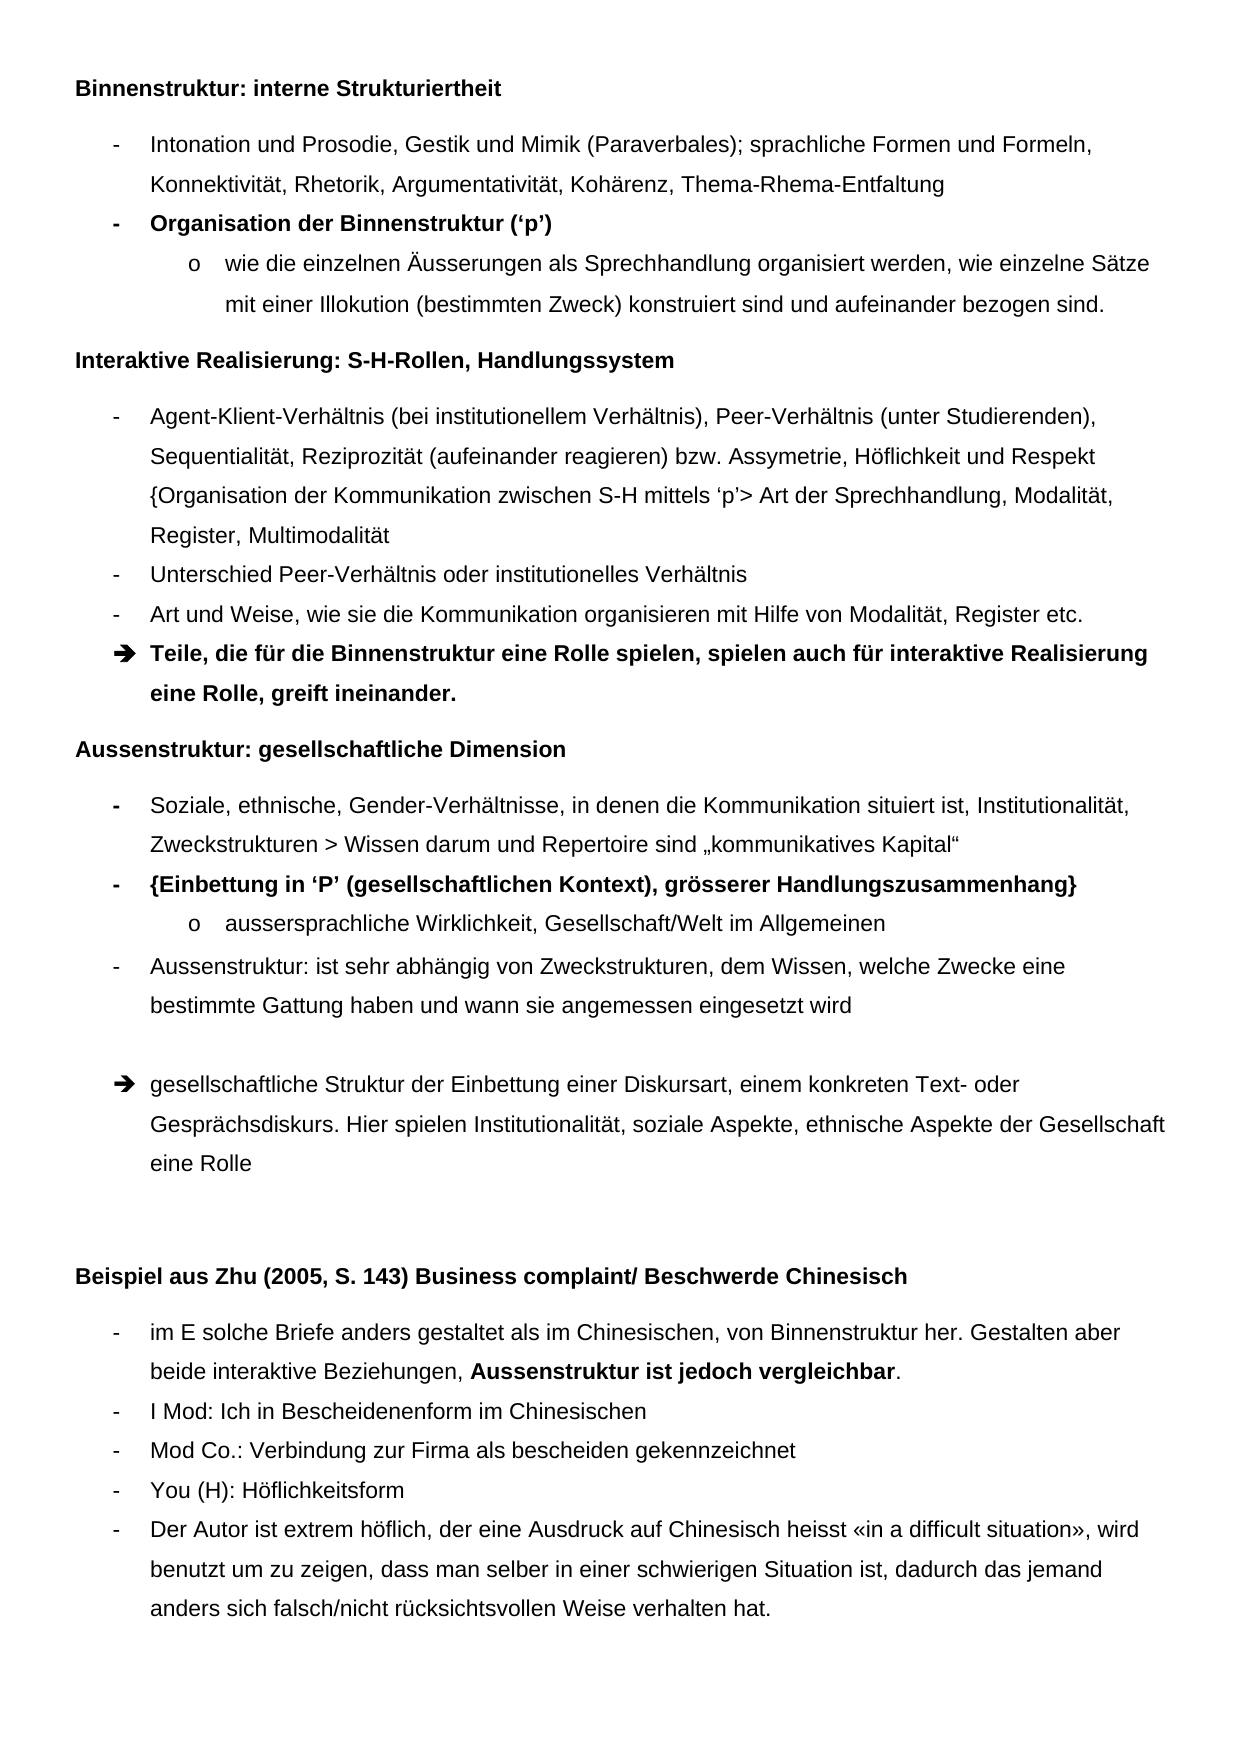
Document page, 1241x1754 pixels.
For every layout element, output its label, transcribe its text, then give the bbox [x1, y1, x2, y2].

list Soziale, ethnische, Gender-Verhältnisse, in denen die Kommunikation situiert ist, Institutionalität, Zweckstrukturen > Wissen darum und Repertoire sind „kommunikatives Kapital“ [112, 792, 1165, 858]
list aussersprachliche Wirklichkeit, Gesellschaft/Welt im Allgemeinen [187, 910, 1165, 939]
list im E solche Briefe anders gestaltet als im Chinesischen, von Binnenstruktur her. Gestalten aber beide interaktive Beziehungen, Aussenstruktur ist jedoch vergleichbar. [112, 1319, 1165, 1384]
list Intonation und Prosodie, Gestik und Mimik (Paraverbales); sprachliche Formen und Formeln, Konnektivität, Rhetorik, Argumentativität, Kohärenz, Thema-Rhema-Entfaltung [112, 131, 1165, 197]
list Agent-Klient-Verhältnis (bei institutionellem Verhältnis), Peer-Verhältnis (unter Studierenden), Sequentialität, Reziprozität (aufeinander reagieren) bzw. Assymetrie, Höflichkeit und Respekt {Organisation der Kommunikation zwischen S-H mittels ‘p’> Art der Sprechhandlung, Modalität, Register, Multimodalität [112, 403, 1165, 548]
list Der Autor ist extrem höflich, der eine Ausdruck auf Chinesisch heisst «in a difficult situation», wird benutzt um zu zeigen, dass man selber in einer schwierigen Situation ist, dadurch das jemand anders sich falsch/nicht rücksichtsvollen Weise verhalten hat. [112, 1516, 1165, 1621]
text Binnenstruktur: interne Strukturiertheit [75, 75, 1165, 101]
list gesellschaftliche Struktur der Einbettung einer Diskursart, einem konkreten Text- oder Gesprächsdiskurs. Hier spielen Institutionalität, soziale Aspekte, ethnische Aspekte der Gesellschaft eine Rolle [112, 1071, 1165, 1177]
text Interaktive Realisierung: S-H-Rollen, Handlungssystem [75, 347, 1165, 373]
list {Einbettung in ‘P’ (gesellschaftlichen Kontext), grösserer Handlungszusammenhang} [112, 871, 1165, 897]
text Aussenstruktur: gesellschaftliche Dimension [75, 736, 1165, 762]
list Unterschied Peer-Verhältnis oder institutionelles Verhältnis [112, 561, 1165, 588]
list wie die einzelnen Äusserungen als Sprechhandlung organisiert werden, wie einzelne Sätze mit einer Illokution (bestimmten Zweck) konstruiert sind und aufeinander bezogen sind. [187, 249, 1165, 317]
list You (H): Höflichkeitsform [112, 1477, 1165, 1503]
list Organisation der Binnenstruktur (‘p’) [112, 210, 1165, 236]
text Beispiel aus Zhu (2005, S. 143) Business complaint/ Beschwerde Chinesisch [75, 1263, 1165, 1289]
list Mod Co.: Verbindung zur Firma als bescheiden gekennzeichnet [112, 1437, 1165, 1463]
list Art und Weise, wie sie die Kommunikation organisieren mit Hilfe von Modalität, Register etc. [112, 601, 1165, 627]
list Aussenstruktur: ist sehr abhängig von Zweckstrukturen, dem Wissen, welche Zwecke eine bestimmte Gattung haben und wann sie angemessen eingesetzt wird [112, 953, 1165, 1019]
list I Mod: Ich in Bescheidenenform im Chinesischen [112, 1398, 1165, 1424]
list Teile, die für die Binnenstruktur eine Rolle spielen, spielen auch für interaktive Realisierung eine Rolle, greift ineinander. [112, 640, 1165, 706]
